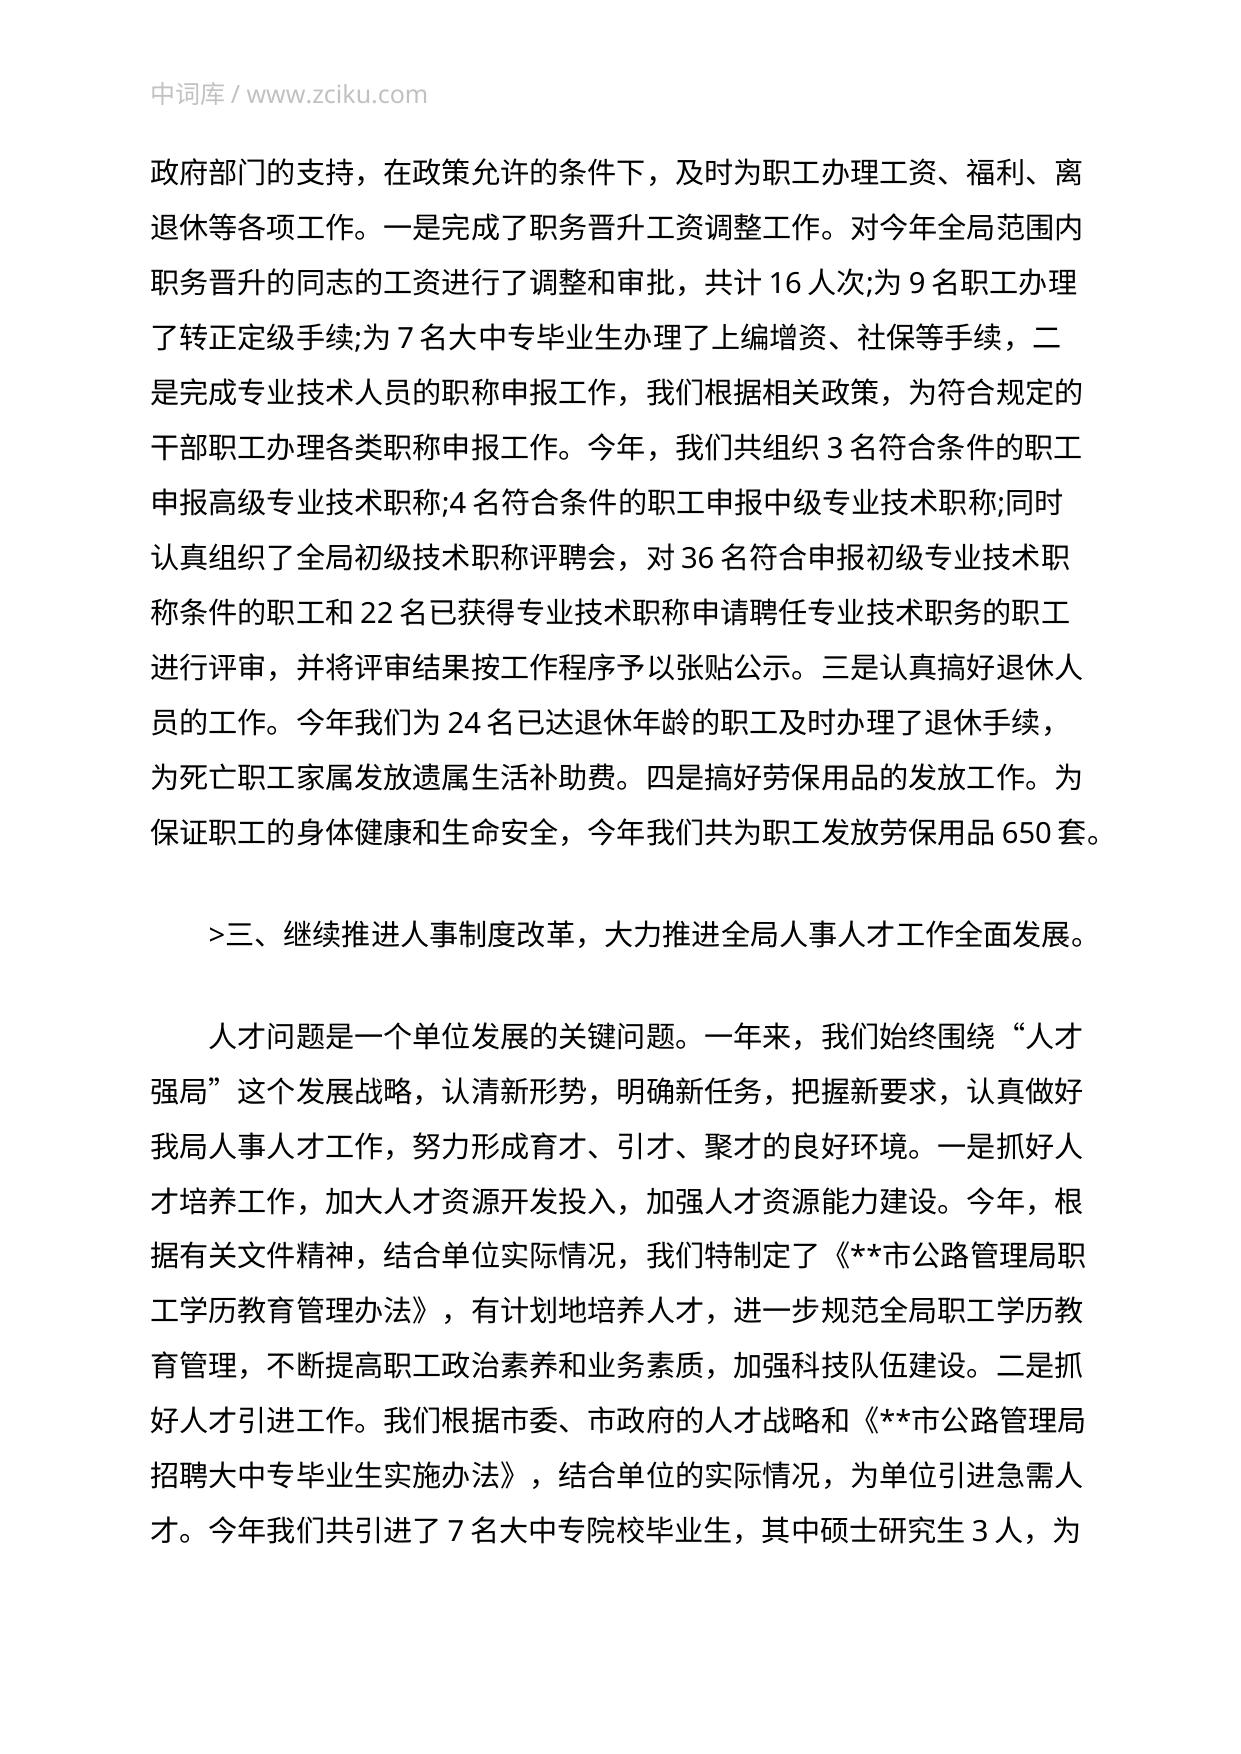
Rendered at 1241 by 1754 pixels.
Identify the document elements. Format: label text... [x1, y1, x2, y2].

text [150, 150, 1090, 852]
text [150, 1013, 1090, 1550]
text >三、继续推进人事制度改革，大力推进全局人事人才工作全面发展。 [150, 911, 1090, 954]
